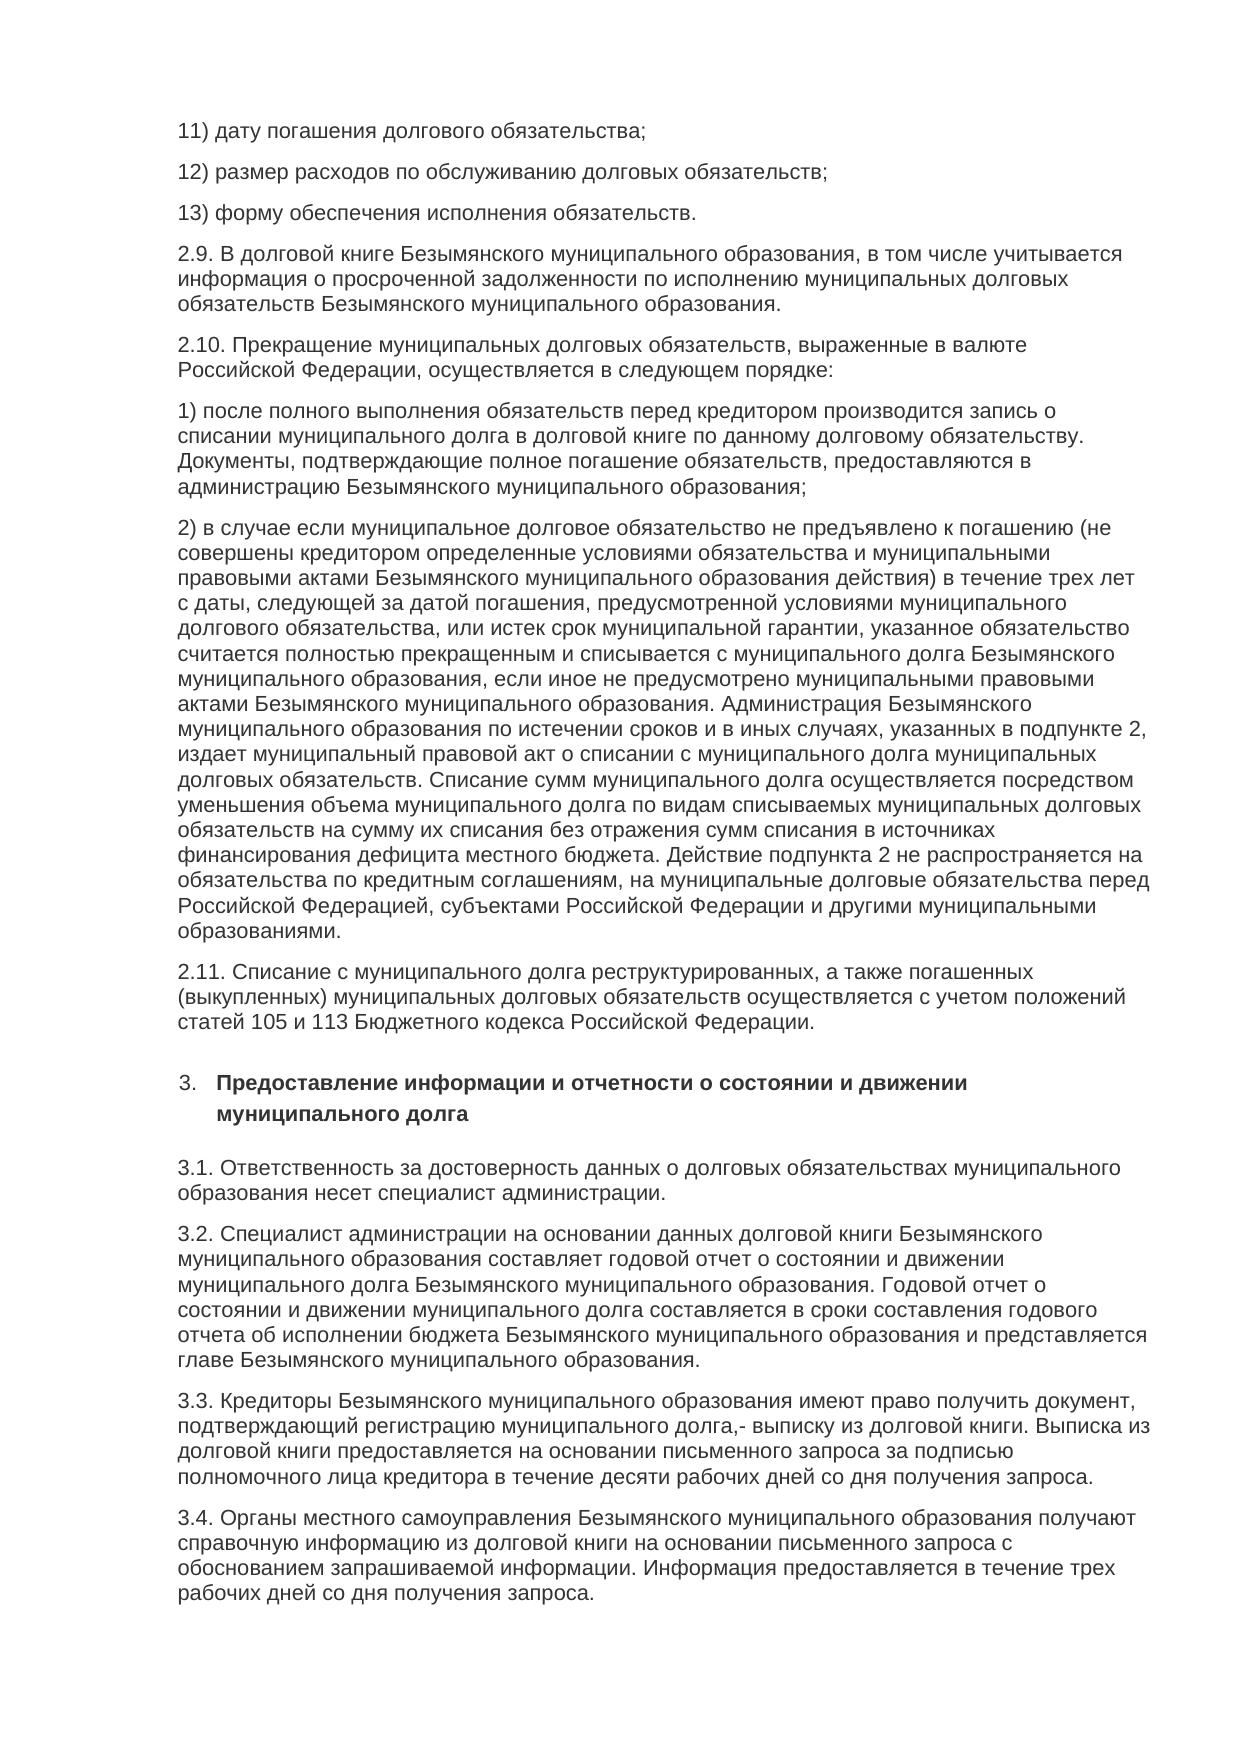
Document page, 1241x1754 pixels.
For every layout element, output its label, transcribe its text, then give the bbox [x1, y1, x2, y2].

text 13) форму обеспечения исполнения обязательств. [177, 200, 1152, 225]
list Предоставление информации и отчетности о состоянии и движении муниципального долга [179, 1063, 1152, 1126]
text 3.1. Ответственность за достоверность данных о долговых обязательствах муниципального образования несет специалист администрации. [177, 1155, 1152, 1205]
text 2) в случае если муниципальное долговое обязательство не предъявлено к погашению (не совершены кредитором определенные условиями обязательства и муниципальными правовыми актами Безымянского муниципального образования действия) в течение трех лет с даты, следующей за датой погашения, предусмотренной условиями муниципального долгового обязательства, или истек срок муниципальной гарантии, указанное обязательство считается полностью прекращенным и списывается с муниципального долга Безымянского муниципального образования, если иное не предусмотрено муниципальными правовыми актами Безымянского муниципального образования. Администрация Безымянского муниципального образования по истечении сроков и в иных случаях, указанных в подпункте 2, издает муниципальный правовой акт о списании с муниципального долга муниципальных долговых обязательств. Списание сумм муниципального долга осуществляется посредством уменьшения объема муниципального долга по видам списываемых муниципальных долговых обязательств на сумму их списания без отражения сумм списания в источниках финансирования дефицита местного бюджета. Действие подпункта 2 не распространяется на обязательства по кредитным соглашениям, на муниципальные долговые обязательства перед Российской Федерацией, субъектами Российской Федерации и другими муниципальными образованиями. [177, 514, 1152, 943]
text 11) дату погашения долгового обязательства; [177, 118, 1152, 143]
text 1) после полного выполнения обязательств перед кредитором производится запись о списании муниципального долга в долговой книге по данному долговому обязательству. Документы, подтверждающие полное погашение обязательств, предоставляются в администрацию Безымянского муниципального образования; [177, 398, 1152, 499]
text 3.3. Кредиторы Безымянского муниципального образования имеют право получить документ, подтверждающий регистрацию муниципального долга,- выписку из долговой книги. Выписка из долговой книги предоставляется на основании письменного запроса за подписью полномочного лица кредитора в течение десяти рабочих дней со дня получения запроса. [177, 1388, 1152, 1489]
text 12) размер расходов по обслуживанию долговых обязательств; [177, 159, 1152, 184]
text 3.4. Органы местного самоуправления Безымянского муниципального образования получают справочную информацию из долговой книги на основании письменного запроса с обоснованием запрашиваемой информации. Информация предоставляется в течение трех рабочих дней со дня получения запроса. [177, 1504, 1152, 1605]
text 2.11. Списание с муниципального долга реструктурированных, а также погашенных (выкупленных) муниципальных долговых обязательств осуществляется с учетом положений статей 105 и 113 Бюджетного кодекса Российской Федерации. [177, 958, 1152, 1034]
text 3.2. Специалист администрации на основании данных долговой книги Безымянского муниципального образования составляет годовой отчет о состоянии и движении муниципального долга Безымянского муниципального образования. Годовой отчет о состоянии и движении муниципального долга составляется в сроки составления годового отчета об исполнении бюджета Безымянского муниципального образования и представляется главе Безымянского муниципального образования. [177, 1221, 1152, 1372]
text 2.10. Прекращение муниципальных долговых обязательств, выраженные в валюте Российской Федерации, осуществляется в следующем порядке: [177, 332, 1152, 382]
text 2.9. В долговой книге Безымянского муниципального образования, в том числе учитывается информация о просроченной задолженности по исполнению муниципальных долговых обязательств Безымянского муниципального образования. [177, 241, 1152, 316]
